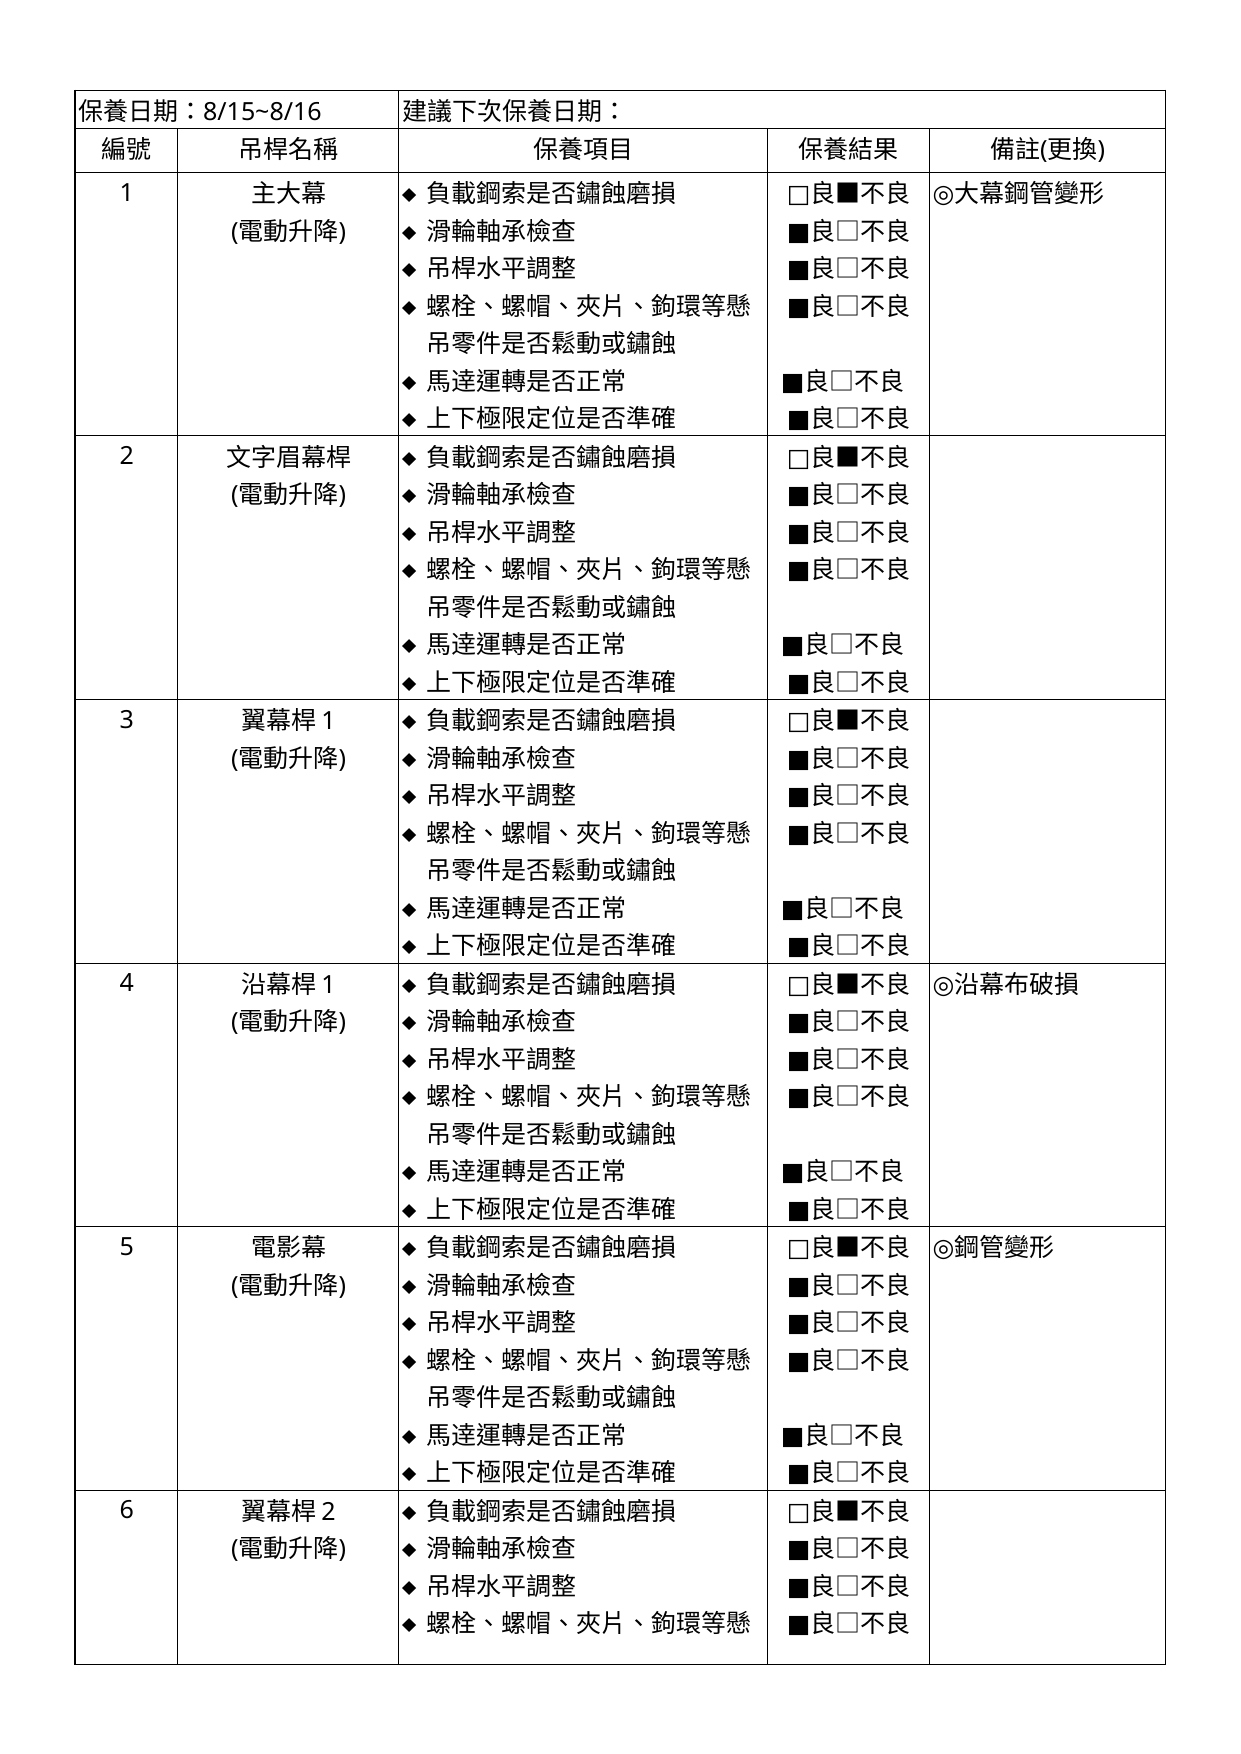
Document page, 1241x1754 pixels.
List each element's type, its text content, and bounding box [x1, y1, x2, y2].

table_cell 文字眉幕桿 (電動升降) [178, 436, 398, 699]
table_header 保養日期：8/15~8/16 [76, 91, 398, 128]
table_cell 3 [76, 700, 177, 962]
table_cell 吊桿名稱 [178, 129, 398, 172]
table_cell ◎鋼管變形 [930, 1227, 1165, 1489]
table_cell ◎沿幕布破損 [930, 964, 1165, 1226]
table_cell [930, 436, 1165, 699]
table_cell 4 [76, 964, 177, 1226]
table_cell 沿幕桿1 (電動升降) [178, 964, 398, 1226]
table_cell 2 [76, 436, 177, 699]
table_cell 編號 [76, 129, 177, 172]
table_cell 電影幕 (電動升降) [178, 1227, 398, 1489]
table_cell 備註(更換) [930, 129, 1165, 172]
table_cell [930, 700, 1165, 962]
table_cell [768, 1491, 929, 1663]
table_cell □良■不良 ■良□不良 ■良□不良 ■良□不良 ■良□不良 ■良□不良 [768, 173, 929, 435]
table_cell 1 [76, 173, 177, 435]
table_cell 負載鋼索是否鏽蝕磨損 滑輪軸承檢查 吊桿水平調整 螺栓、螺帽、夾片、鉤環等懸吊零件是否鬆動或鏽蝕 馬逹運轉是否正常 上下極限定位是否準確 [399, 964, 767, 1226]
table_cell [399, 1491, 767, 1663]
table_cell □良■不良 ■良□不良 ■良□不良 ■良□不良 ■良□不良 ■良□不良 [768, 700, 929, 962]
table_cell ◎大幕鋼管變形 [930, 173, 1165, 435]
table_cell 主大幕 (電動升降) [178, 173, 398, 435]
table_cell 負載鋼索是否鏽蝕磨損 滑輪軸承檢查 吊桿水平調整 螺栓、螺帽、夾片、鉤環等懸吊零件是否鬆動或鏽蝕 馬逹運轉是否正常 上下極限定位是否準確 [399, 436, 767, 699]
table_header 建議下次保養日期： [399, 91, 1165, 128]
table_cell 負載鋼索是否鏽蝕磨損 滑輪軸承檢查 吊桿水平調整 螺栓、螺帽、夾片、鉤環等懸吊零件是否鬆動或鏽蝕 馬逹運轉是否正常 上下極限定位是否準確 [399, 700, 767, 962]
table_cell □良■不良 ■良□不良 ■良□不良 ■良□不良 ■良□不良 ■良□不良 [768, 436, 929, 699]
table_cell 翼幕桿2 (電動升降) [178, 1491, 398, 1663]
table_cell □良■不良 ■良□不良 ■良□不良 ■良□不良 ■良□不良 ■良□不良 [768, 1227, 929, 1489]
table_cell 翼幕桿1 (電動升降) [178, 700, 398, 962]
table_cell 負載鋼索是否鏽蝕磨損 滑輪軸承檢查 吊桿水平調整 螺栓、螺帽、夾片、鉤環等懸吊零件是否鬆動或鏽蝕 馬逹運轉是否正常 上下極限定位是否準確 [399, 173, 767, 435]
table_cell 保養項目 [399, 129, 767, 172]
table_cell 6 [76, 1491, 177, 1663]
table_cell □良■不良 ■良□不良 ■良□不良 ■良□不良 ■良□不良 ■良□不良 [768, 964, 929, 1226]
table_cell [399, 1227, 767, 1489]
table_cell 保養結果 [768, 129, 929, 172]
table_cell [930, 1491, 1165, 1663]
table_cell 5 [76, 1227, 177, 1489]
